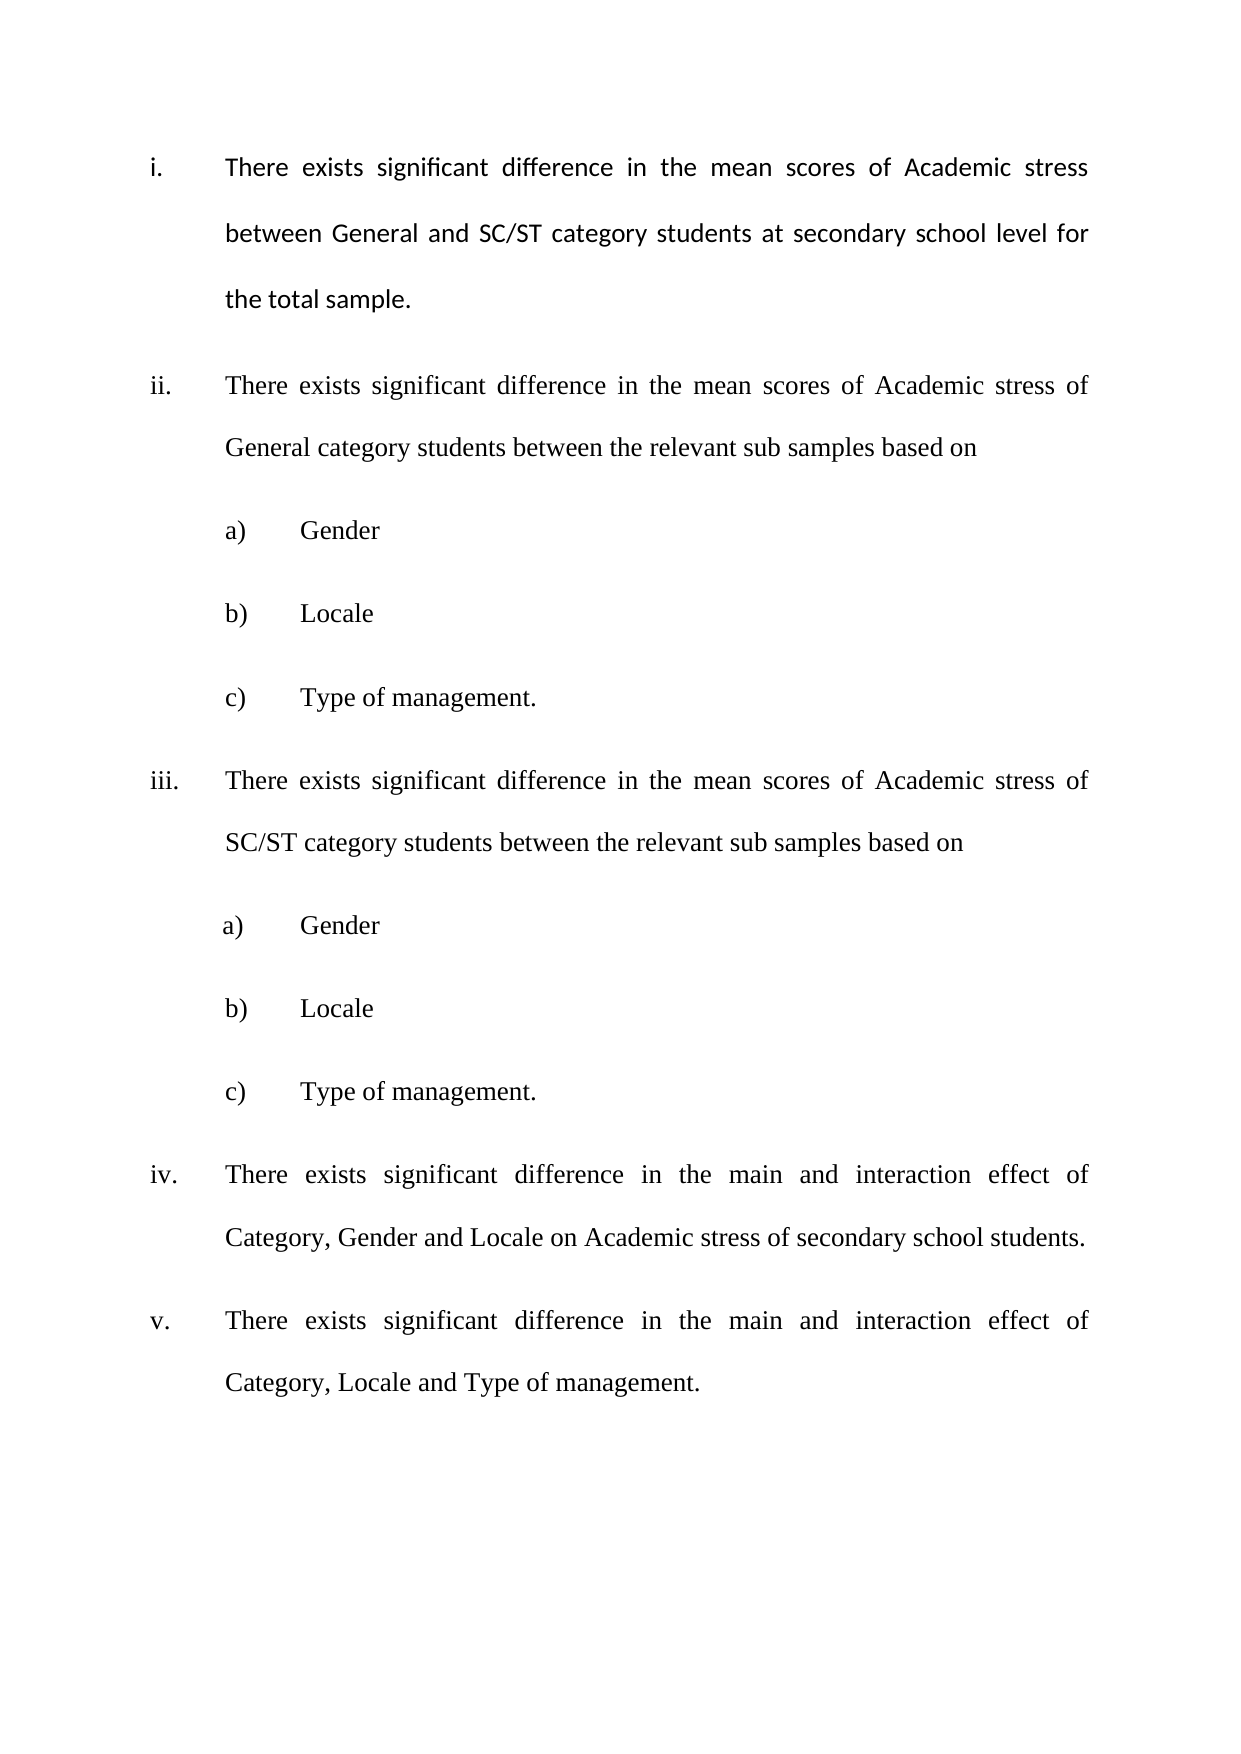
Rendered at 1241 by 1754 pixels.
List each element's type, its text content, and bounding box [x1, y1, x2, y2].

text c) Type of management. [150, 681, 1090, 712]
text iv. There exists significant difference in the main and interaction effect of Category, Gender and Locale on Academic stress of secondary school students. [150, 1158, 1090, 1252]
text c) Type of management. [150, 1075, 1090, 1107]
text a) Gender [150, 514, 1090, 546]
text i. There exists significant difference in the mean scores of Academic stress between General and SC/ST category students at secondary school level for the total sample. [150, 150, 1090, 315]
text b) Locale [150, 597, 1090, 629]
text ii. There exists significant difference in the mean scores of Academic stress of General category students between the relevant sub samples based on [150, 369, 1090, 462]
text b) Locale [150, 992, 1090, 1023]
text v. There exists significant difference in the main and interaction effect of Category, Locale and Type of management. [150, 1304, 1090, 1397]
text iii. There exists significant difference in the mean scores of Academic stress of SC/ST category students between the relevant sub samples based on [150, 764, 1090, 857]
text a) Gender [150, 909, 1090, 940]
